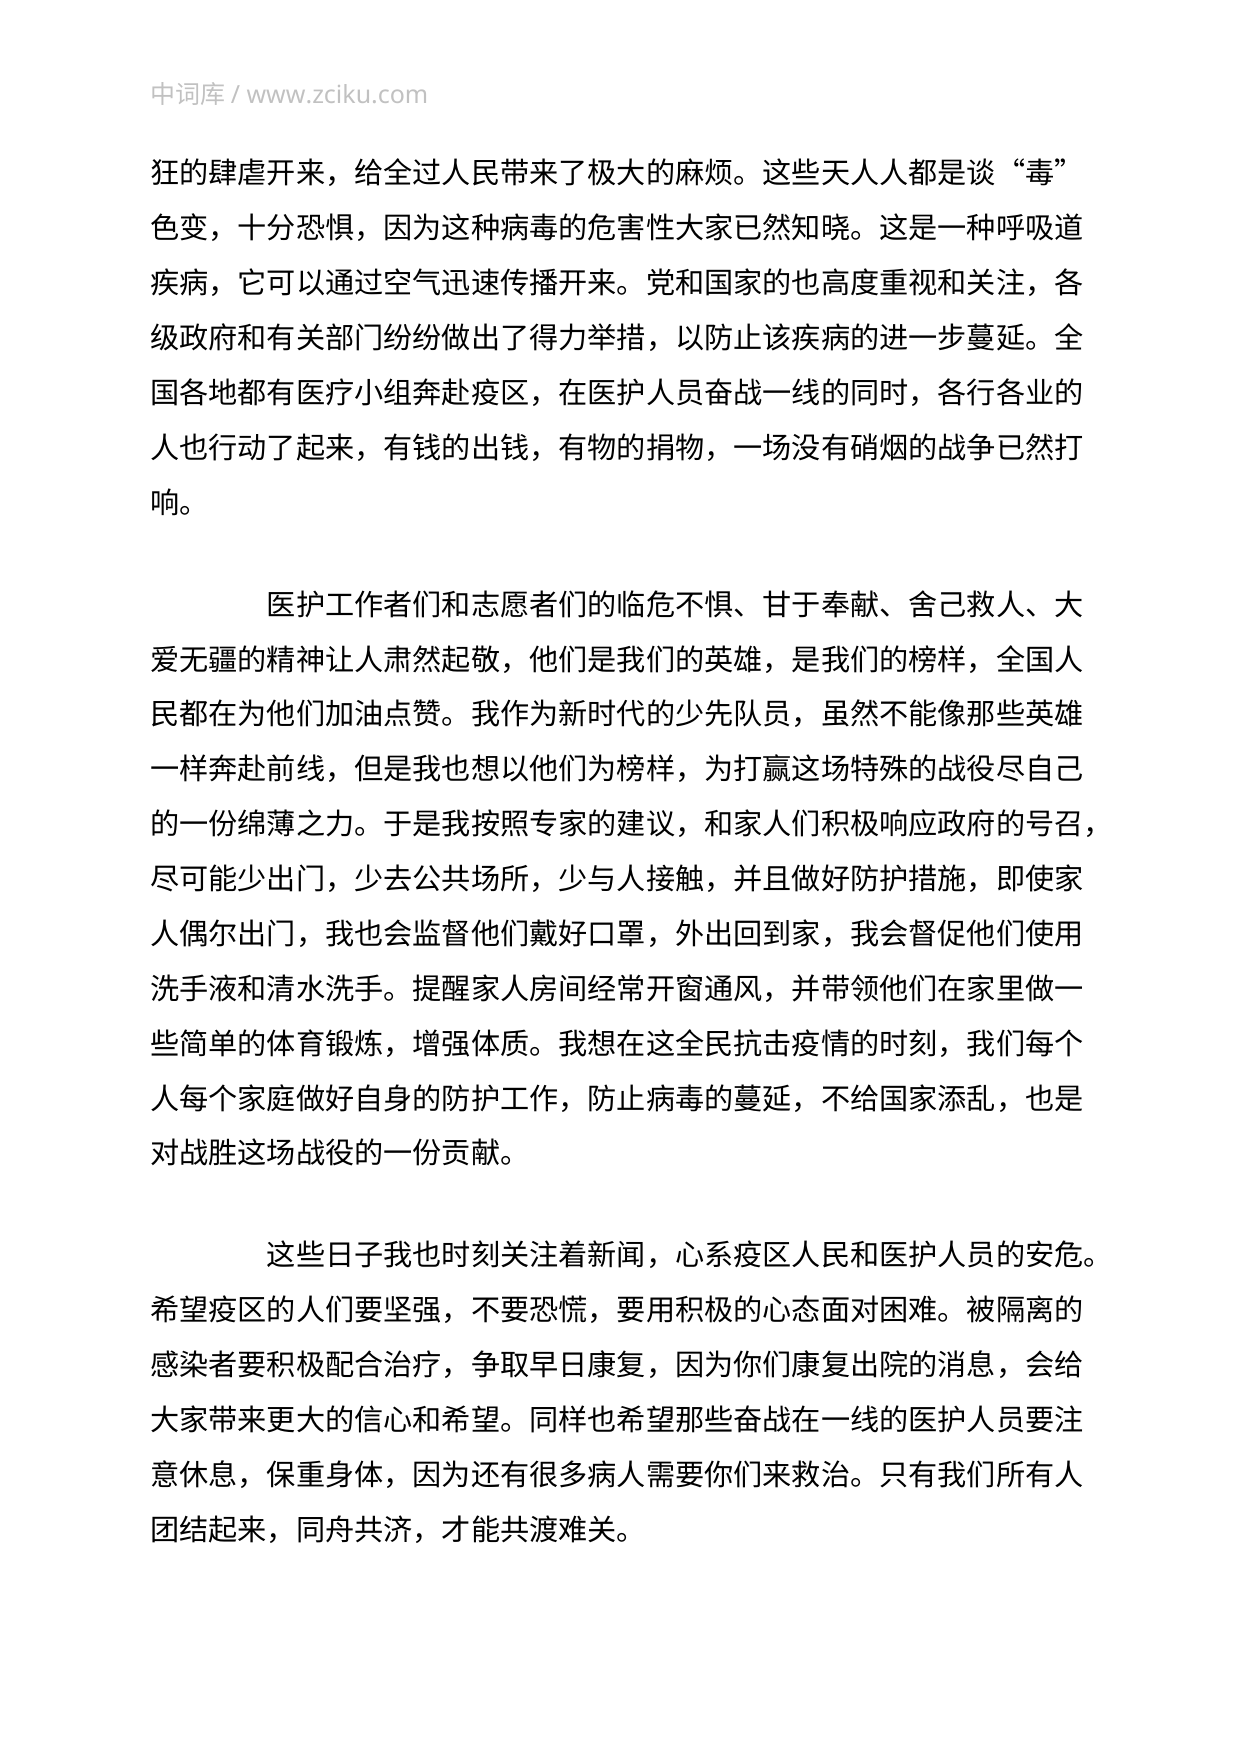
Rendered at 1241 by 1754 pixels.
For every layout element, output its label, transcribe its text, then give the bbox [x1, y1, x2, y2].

text 医护工作者们和志愿者们的临危不惧、甘于奉献、舍己救人、大爱无疆的精神让人肃然起敬，他们是我们的英雄，是我们的榜样，全国人民都在为他们加油点赞。我作为新时代的少先队员，虽然不能像那些英雄一样奔赴前线，但是我也想以他们为榜样，为打赢这场特殊的战役尽自己的一份绵薄之力。于是我按照专家的建议，和家人们积极响应政府的号召，尽可能少出门，少去公共场所，少与人接触，并且做好防护措施，即使家人偶尔出门，我也会监督他们戴好口罩，外出回到家，我会督促他们使用洗手液和清水洗手。提醒家人房间经常开窗通风，并带领他们在家里做一些简单的体育锻炼，增强体质。我想在这全民抗击疫情的时刻，我们每个人每个家庭做好自身的防护工作，防止病毒的蔓延，不给国家添乱，也是对战胜这场战役的一份贡献。 [150, 581, 1090, 1172]
text 这些日子我也时刻关注着新闻，心系疫区人民和医护人员的安危。希望疫区的人们要坚强，不要恐慌，要用积极的心态面对困难。被隔离的感染者要积极配合治疗，争取早日康复，因为你们康复出院的消息，会给大家带来更大的信心和希望。同样也希望那些奋战在一线的医护人员要注意休息，保重身体，因为还有很多病人需要你们来救治。只有我们所有人团结起来，同舟共济，才能共渡难关。 [150, 1232, 1090, 1549]
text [150, 150, 1090, 522]
